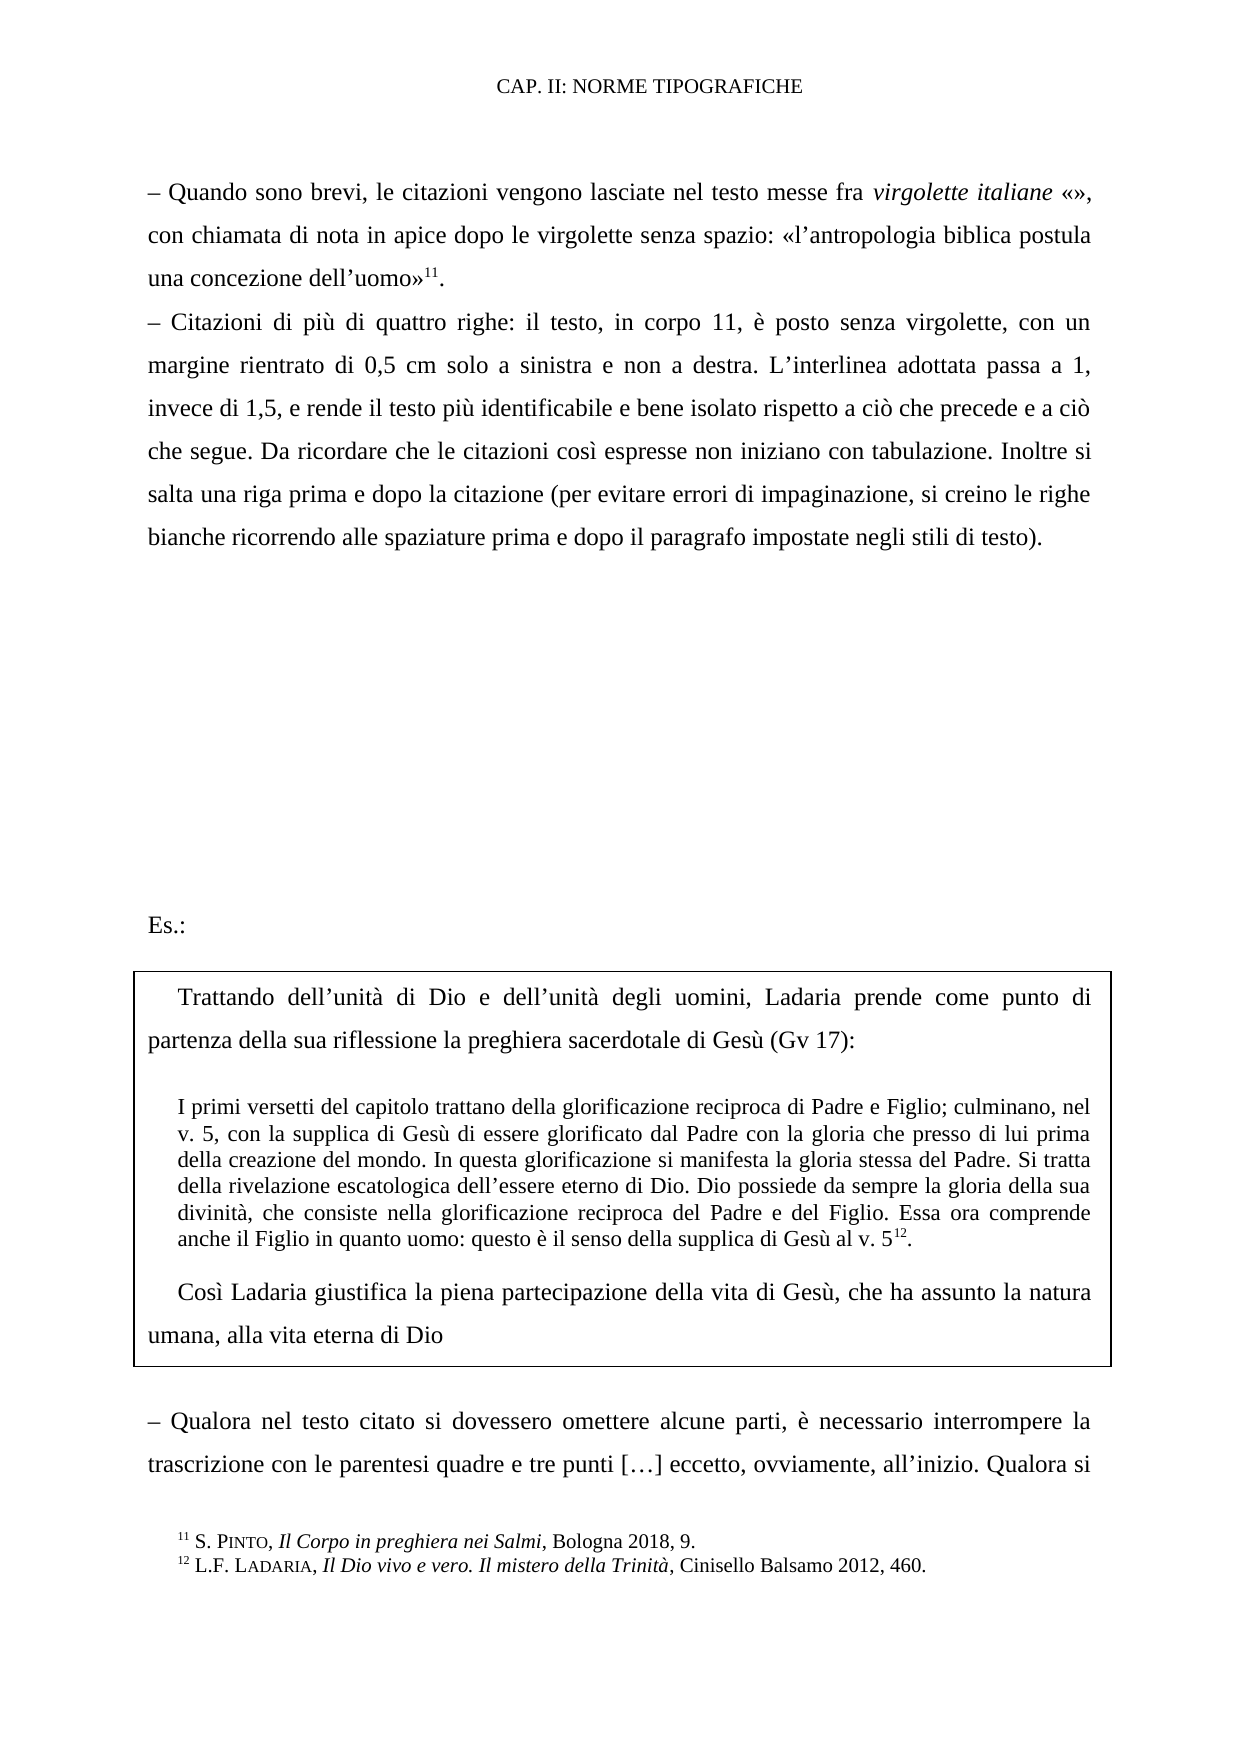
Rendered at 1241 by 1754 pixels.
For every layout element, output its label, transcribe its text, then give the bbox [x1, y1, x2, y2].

text Così Ladaria giustifica la piena partecipazione della vita di Gesù, che ha assunto la natura umana, alla vita eterna di Dio [148, 1277, 1092, 1348]
text Trattando dell’unità di Dio e dell’unità degli uomini, Ladaria prende come punto di partenza della sua riflessione la preghiera sacerdotale di Gesù (Gv 17): [148, 982, 1092, 1054]
text I primi versetti del capitolo trattano della glorificazione reciproca di Padre e Figlio; culminano, nel v. 5, con la supplica di Gesù di essere glorificato dal Padre con la gloria che presso di lui prima della creazione del mondo. In questa glorificazione si manifesta la gloria stessa del Padre. Si tratta della rivelazione escatologica dell’essere eterno di Dio. Dio possiede da sempre la gloria della sua divinità, che consiste nella glorificazione reciproca del Padre e del Figlio. Essa ora comprende anche il Figlio in quanto uomo: questo è il senso della supplica di Gesù al v. 5. [177, 1093, 1092, 1252]
text – Citazioni di più di quattro righe: il testo, in corpo 11, è posto senza virgolette, con un margine rientrato di 0,5 cm solo a sinistra e non a destra. L’interlinea adottata passa a 1, invece di 1,5, e rende il testo più identificabile e bene isolato rispetto a ciò che precede e a ciò che segue. Da ricordare che le citazioni così espresse non iniziano con tabulazione. Inoltre si salta una riga prima e dopo la citazione (per evitare errori di impaginazione, si creino le righe bianche ricorrendo alle spaziature prima e dopo il paragrafo impostate negli stili di testo). [148, 307, 1092, 551]
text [148, 1406, 1092, 1478]
text – Quando sono brevi, le citazioni vengono lasciate nel testo messe fra virgolette italiane «», con chiamata di nota in apice dopo le virgolette senza spazio: «l’antropologia biblica postula una concezione dell’uomo». [148, 177, 1092, 292]
text Es.: [148, 910, 1092, 939]
